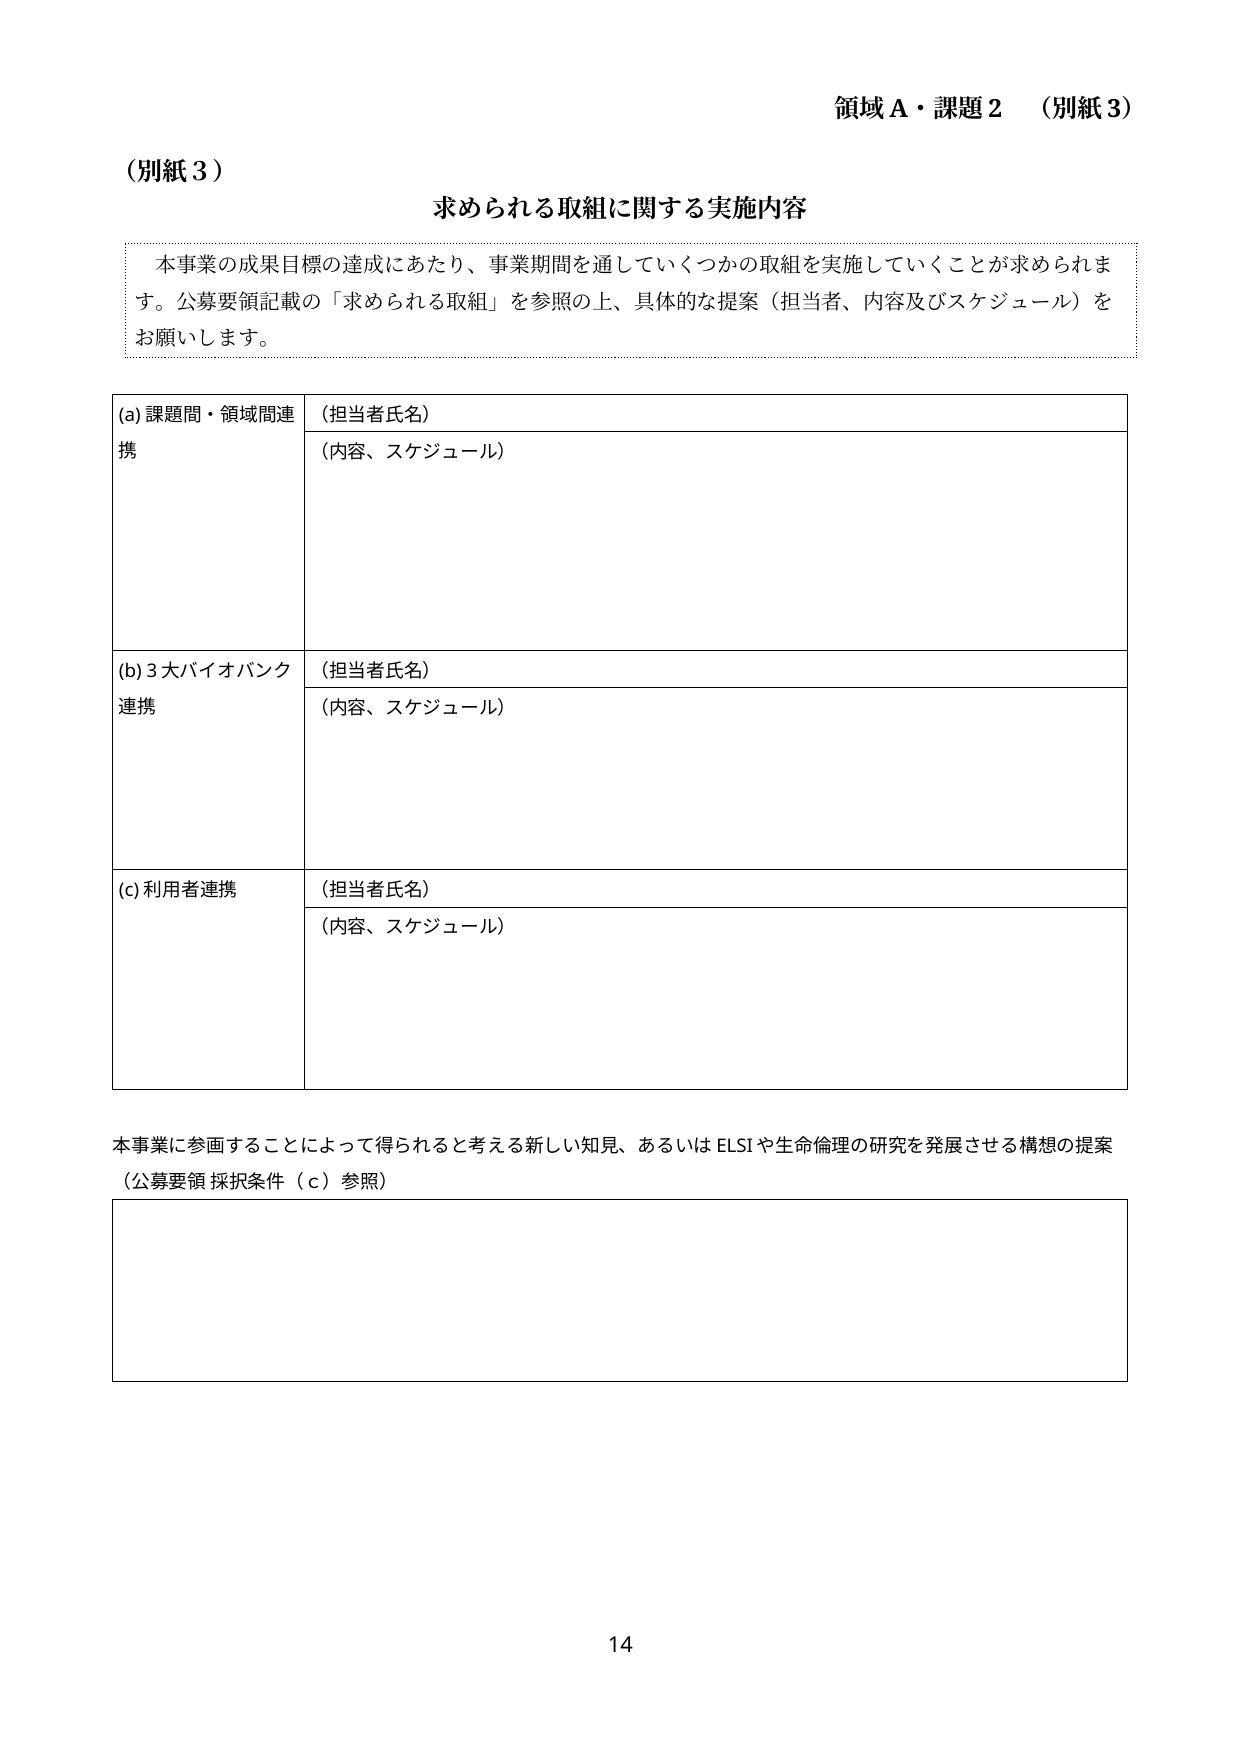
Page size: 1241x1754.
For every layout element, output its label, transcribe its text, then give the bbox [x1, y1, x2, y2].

text 本事業に参画することによって得られると考える新しい知見、あるいはELSIや生命倫理の研究を発展させる構想の提案（公募要領 採択条件（ｃ）参照） [112, 1126, 1128, 1199]
text 求められる取組に関する実施内容 [112, 188, 1128, 224]
table_header (a) 課題間・領域間連携 [113, 395, 304, 650]
table_cell （担当者氏名） [305, 651, 1127, 687]
table_cell （内容、スケジュール） [305, 432, 1127, 650]
table_header （担当者氏名） [305, 395, 1127, 431]
table_cell (c) 利用者連携 [113, 870, 304, 1089]
table_cell （担当者氏名） [305, 870, 1127, 907]
table_cell （内容、スケジュール） [305, 908, 1127, 1089]
table_header [113, 1200, 1127, 1381]
table_cell （内容、スケジュール） [305, 688, 1127, 869]
text （別紙３） [112, 152, 1128, 188]
text 本事業の成果目標の達成にあたり、事業期間を通していくつかの取組を実施していくことが求められます。公募要領記載の「求められる取組」を参照の上、具体的な提案（担当者、内容及びスケジュール）をお願いします。 [125, 243, 1137, 358]
table_cell (b) 3大バイオバンク連携 [113, 651, 304, 869]
